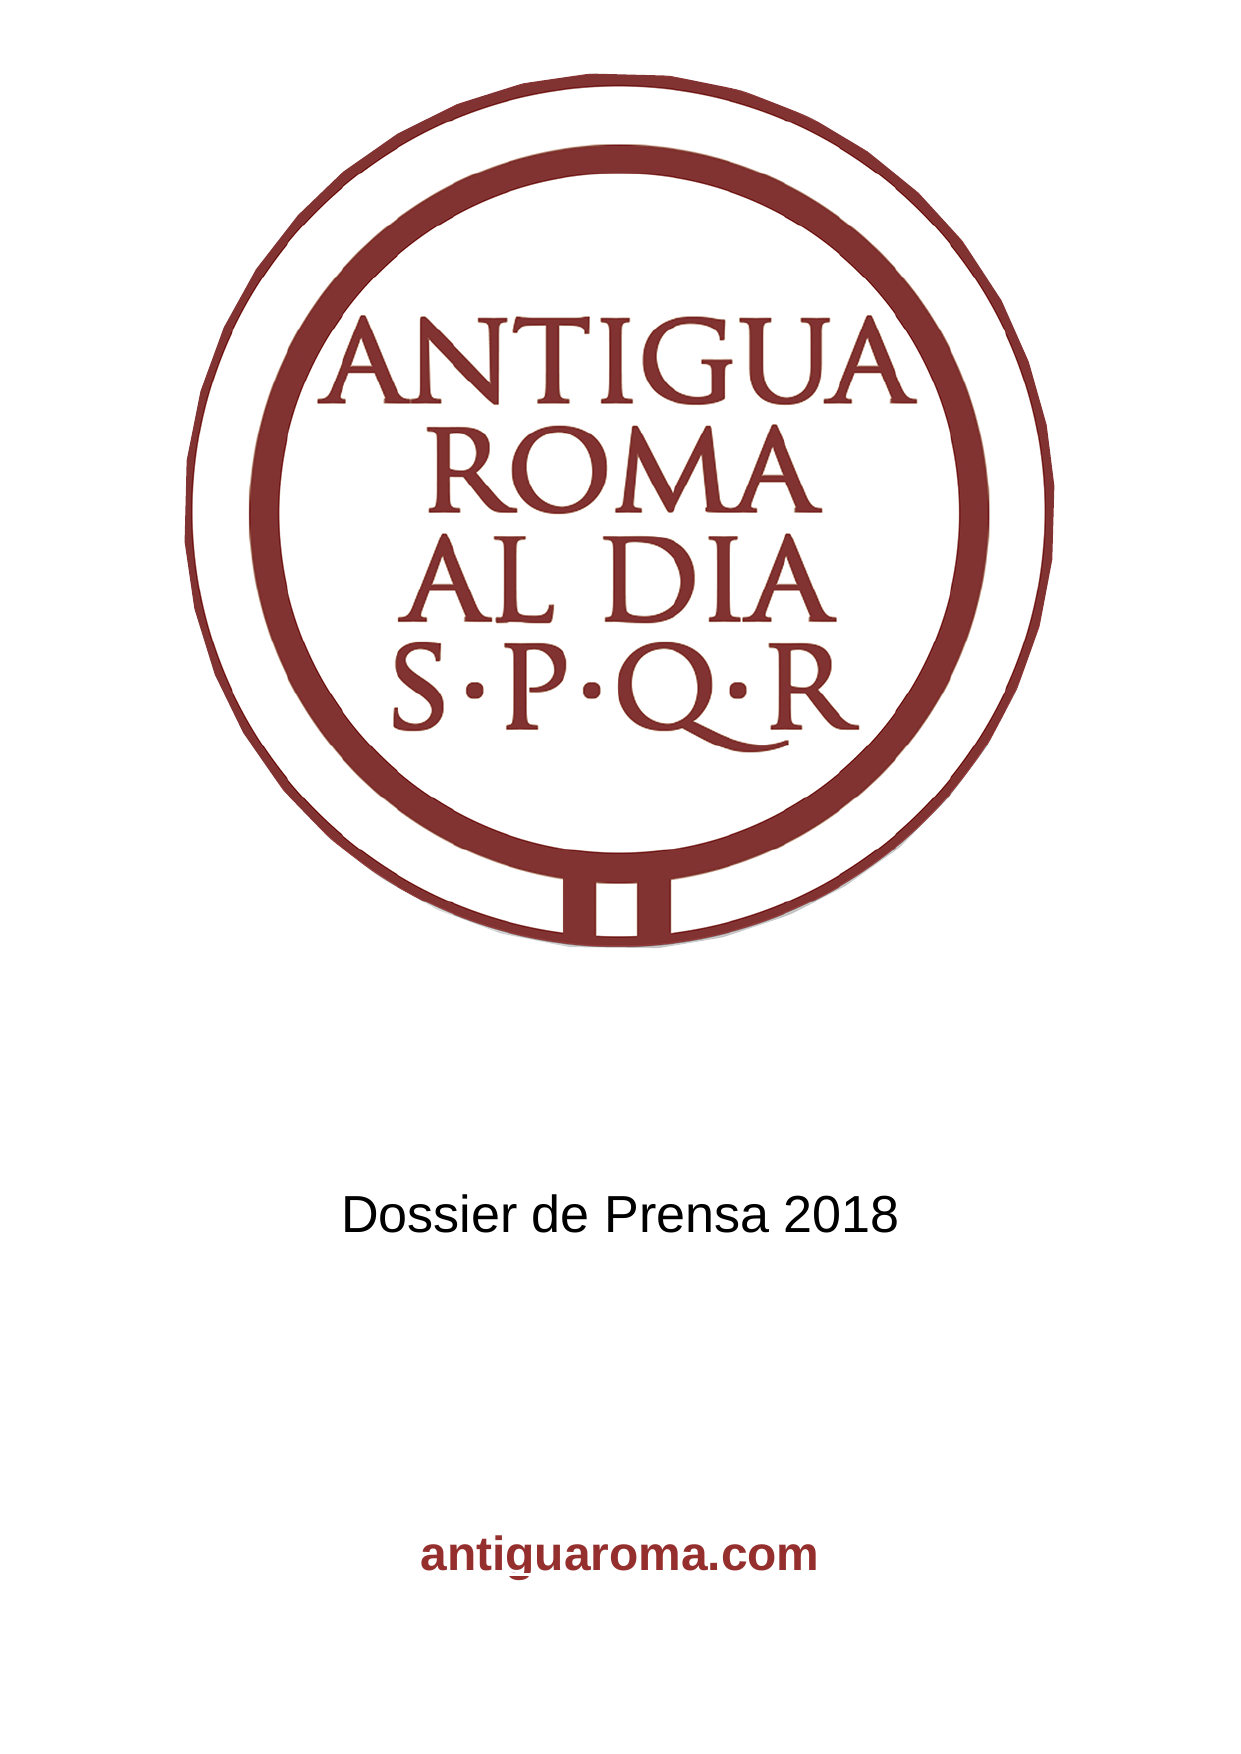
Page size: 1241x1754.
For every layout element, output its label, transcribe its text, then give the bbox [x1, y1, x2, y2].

text Dossier de Prensa 2018 [118, 1184, 1122, 1244]
text antiguaroma.com [118, 1525, 1122, 1580]
picture [181, 72, 1054, 945]
